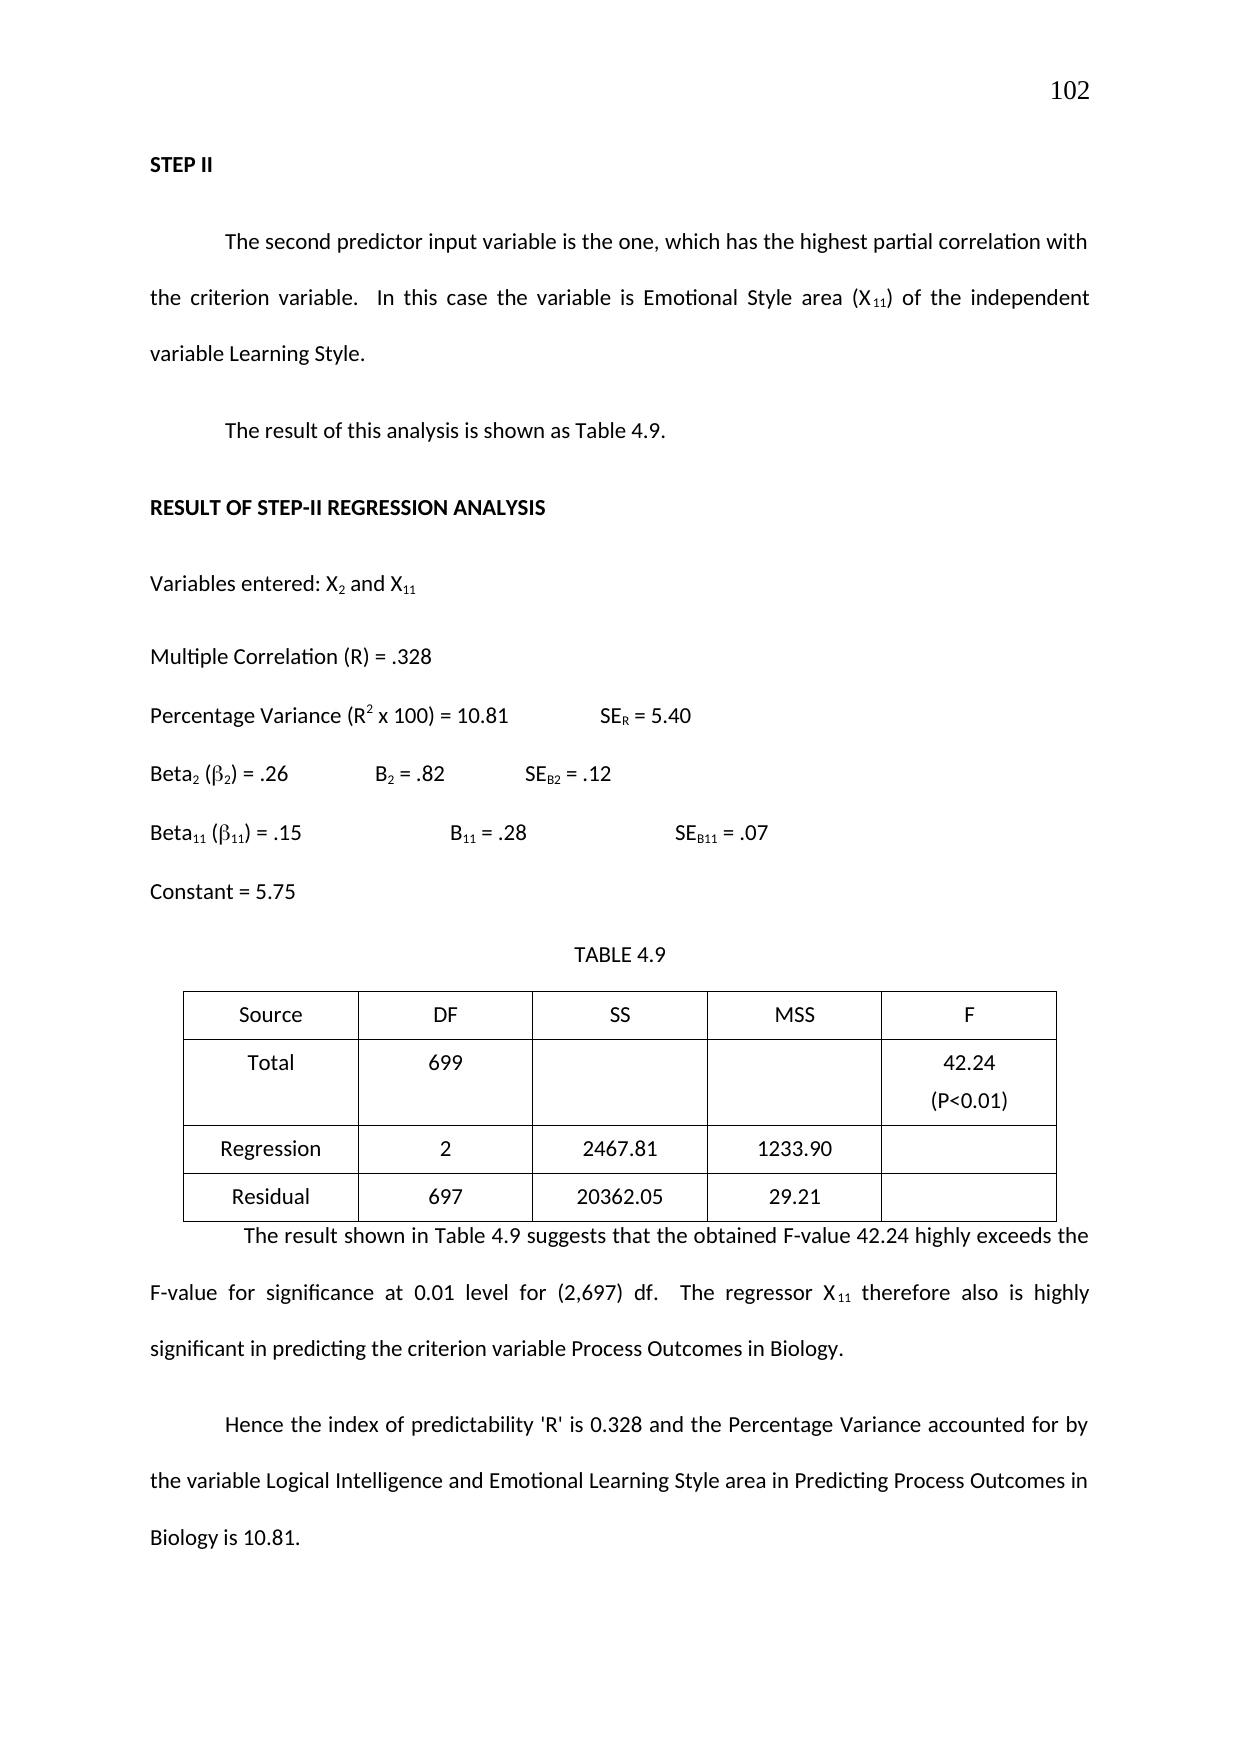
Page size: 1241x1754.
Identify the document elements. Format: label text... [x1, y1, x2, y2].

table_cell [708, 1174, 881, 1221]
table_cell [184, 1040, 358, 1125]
text RESULT OF STEP-II REGRESSION ANALYSIS [150, 493, 1090, 521]
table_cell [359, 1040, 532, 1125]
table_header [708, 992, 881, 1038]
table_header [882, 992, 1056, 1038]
text TABLE 4.9 [150, 940, 1090, 968]
text Multiple Correlation (R) = .328 [150, 642, 1090, 670]
text Beta2 (2) = .26 B2 = .82 SEB2 = .12 [150, 759, 1090, 788]
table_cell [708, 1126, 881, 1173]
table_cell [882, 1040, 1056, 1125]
text Percentage Variance (R2 x 100) = 10.81 SER = 5.40 [150, 701, 1090, 729]
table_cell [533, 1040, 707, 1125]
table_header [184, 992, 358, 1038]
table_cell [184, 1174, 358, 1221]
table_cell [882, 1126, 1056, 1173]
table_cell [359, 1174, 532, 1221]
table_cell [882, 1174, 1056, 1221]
text The result shown in Table 4.9 suggests that the obtained F-value 42.24 highly exceeds the F-value for significance at 0.01 level for (2,697) df. The regressor X11 therefore also is highly significant in predicting the criterion variable Process Outcomes in Biology. [150, 1222, 1090, 1362]
text Beta11 (11) = .15 B11 = .28 SEB11 = .07 [150, 818, 1090, 846]
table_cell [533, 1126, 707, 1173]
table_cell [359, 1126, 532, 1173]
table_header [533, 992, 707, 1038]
text The result of this analysis is shown as Table 4.9. [150, 416, 1090, 444]
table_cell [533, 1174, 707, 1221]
text Constant = 5.75 [150, 877, 1090, 905]
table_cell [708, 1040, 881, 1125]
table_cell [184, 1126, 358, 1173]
text Hence the index of predictability 'R' is 0.328 and the Percentage Variance accounted for by the variable Logical Intelligence and Emotional Learning Style area in Predicting Process Outcomes in Biology is 10.81. [150, 1411, 1090, 1551]
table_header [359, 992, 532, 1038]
text Variables entered: X2 and X11 [150, 569, 1090, 598]
text STEP II [150, 150, 1090, 178]
text The second predictor input variable is the one, which has the highest partial correlation with the criterion variable. In this case the variable is Emotional Style area (X11) of the independent variable Learning Style. [150, 227, 1090, 367]
